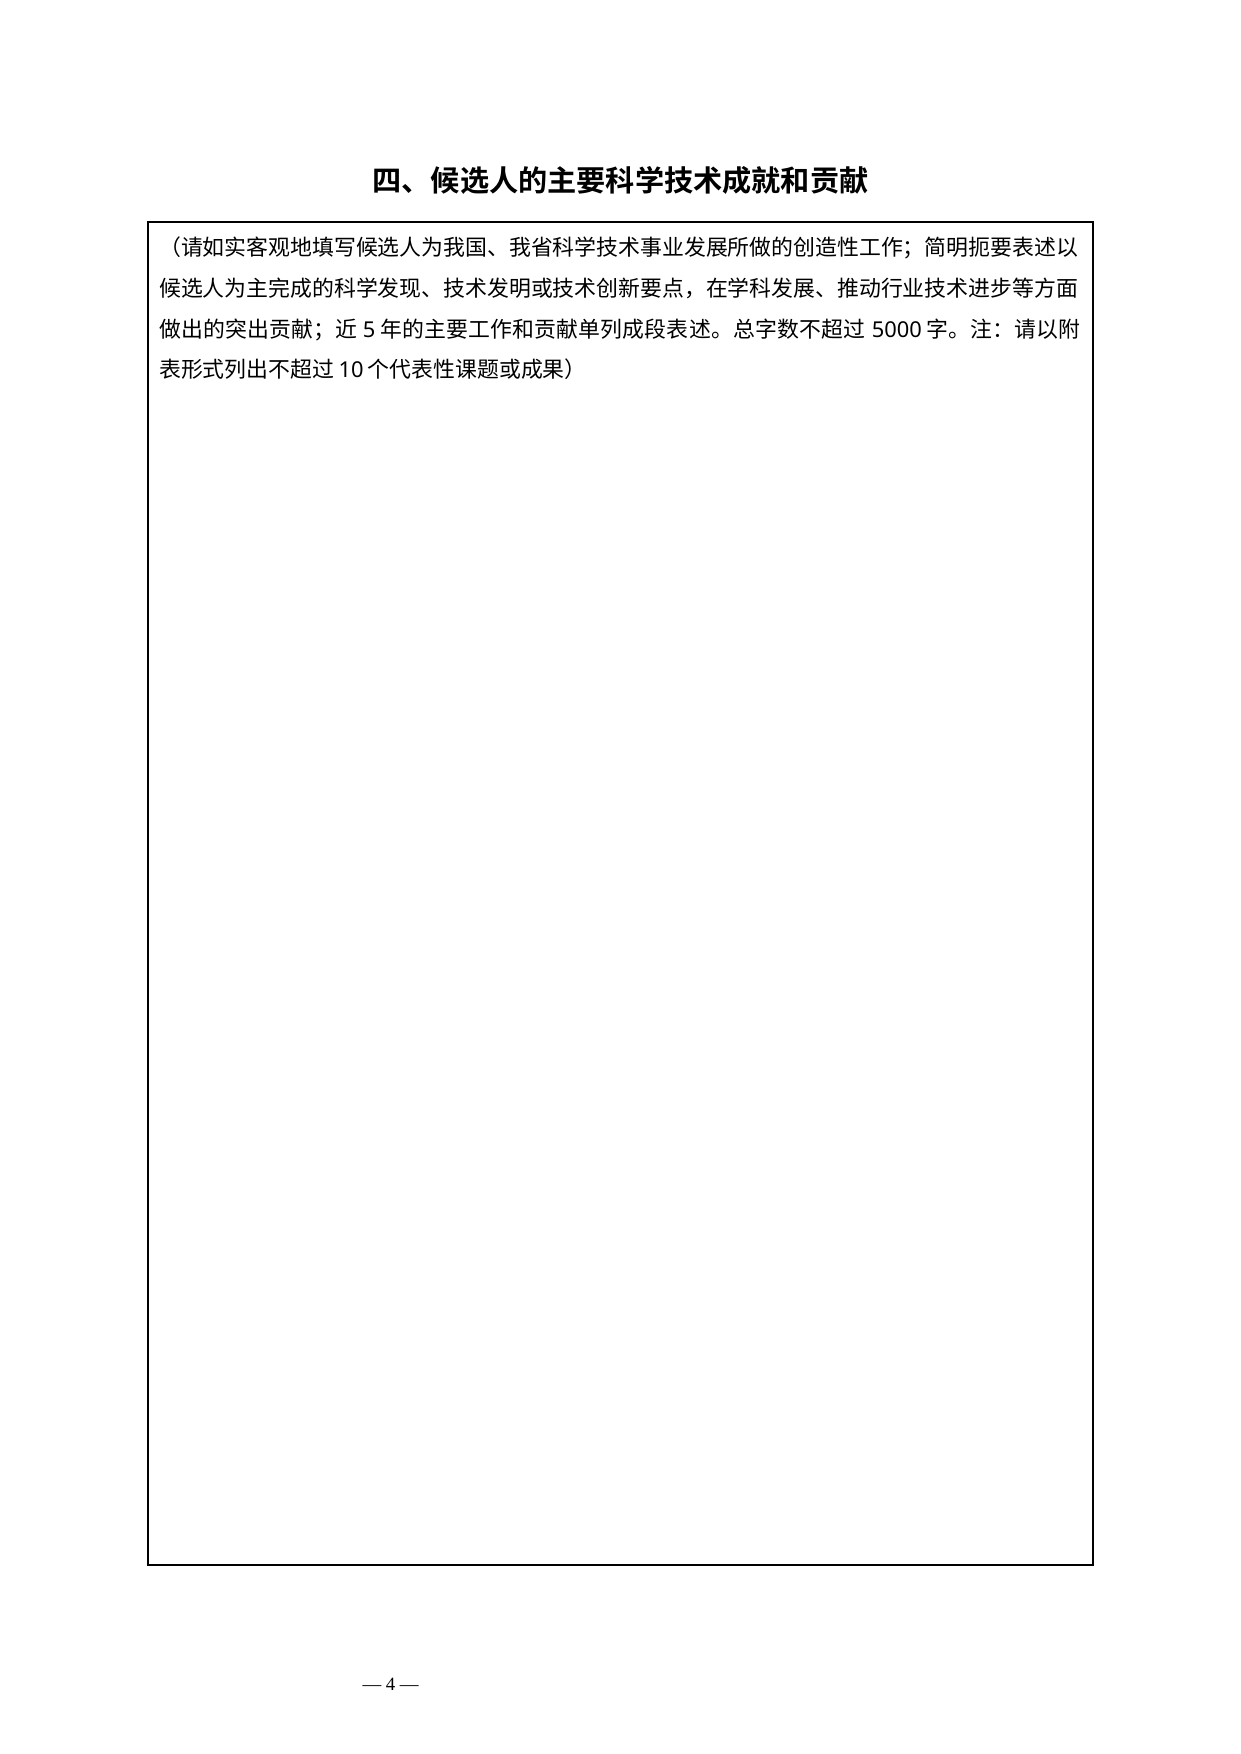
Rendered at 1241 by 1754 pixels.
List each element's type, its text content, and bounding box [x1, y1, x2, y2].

text 四、候选人的主要科学技术成就和贡献 [118, 158, 1122, 200]
table_header （请如实客观地填写候选人为我国、我省科学技术事业发展所做的创造性工作；简明扼要表述以候选人为主完成的科学发现、技术发明或技术创新要点，在学科发展、推动行业技术进步等方面做出的突出贡献；近5年的主要工作和贡献单列成段表述。总字数不超过5000字。注：请以附表形式列出不超过10个代表性课题或成果） [149, 223, 1092, 1564]
